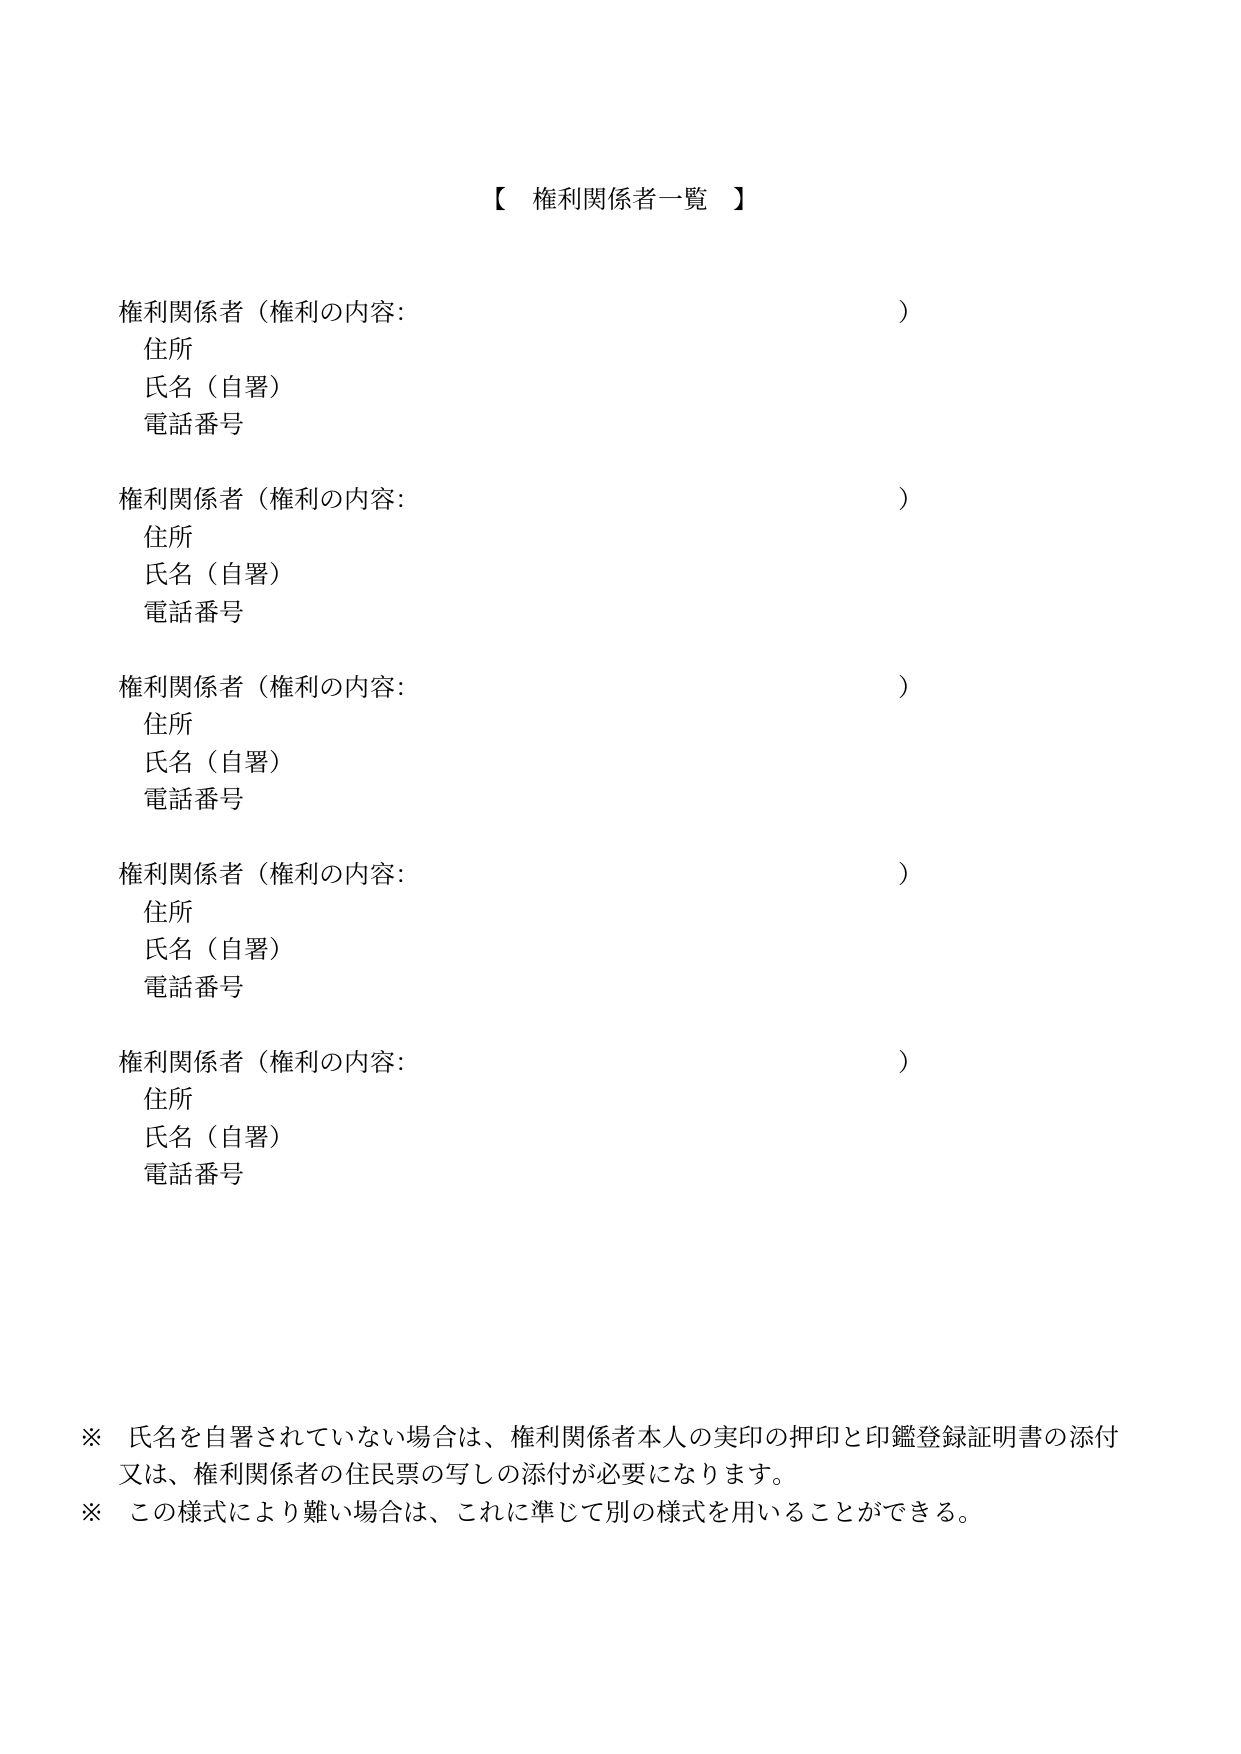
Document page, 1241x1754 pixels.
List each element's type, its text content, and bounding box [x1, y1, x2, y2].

text 権利関係者（権利の内容： ） [118, 479, 1122, 517]
text 権利関係者（権利の内容： ） [118, 667, 1122, 704]
text 権利関係者（権利の内容： ） [118, 292, 1122, 329]
text 電話番号 [118, 404, 1122, 442]
text 氏名（自署） [118, 367, 1122, 404]
text 住所 [118, 329, 1122, 367]
text 電話番号 [118, 779, 1122, 817]
text 住所 [118, 892, 1122, 929]
text 氏名（自署） [118, 554, 1122, 592]
text 氏名（自署） [118, 929, 1122, 967]
text 権利関係者（権利の内容： ） [118, 1042, 1122, 1079]
text 氏名（自署） [118, 1117, 1122, 1154]
text 【 権利関係者一覧 】 [118, 179, 1122, 217]
text ※ この様式により難い場合は、これに準じて別の様式を用いることができる。 [81, 1492, 1122, 1529]
text 住所 [118, 1079, 1122, 1117]
text 住所 [118, 704, 1122, 742]
text 権利関係者（権利の内容： ） [118, 854, 1122, 892]
text 電話番号 [118, 967, 1122, 1004]
text 電話番号 [118, 592, 1122, 629]
text 電話番号 [118, 1154, 1122, 1192]
text 住所 [118, 517, 1122, 554]
text 氏名（自署） [118, 742, 1122, 779]
text ※ 氏名を自署されていない場合は、権利関係者本人の実印の押印と印鑑登録証明書の添付又は、権利関係者の住民票の写しの添付が必要になります。 [81, 1417, 1122, 1492]
